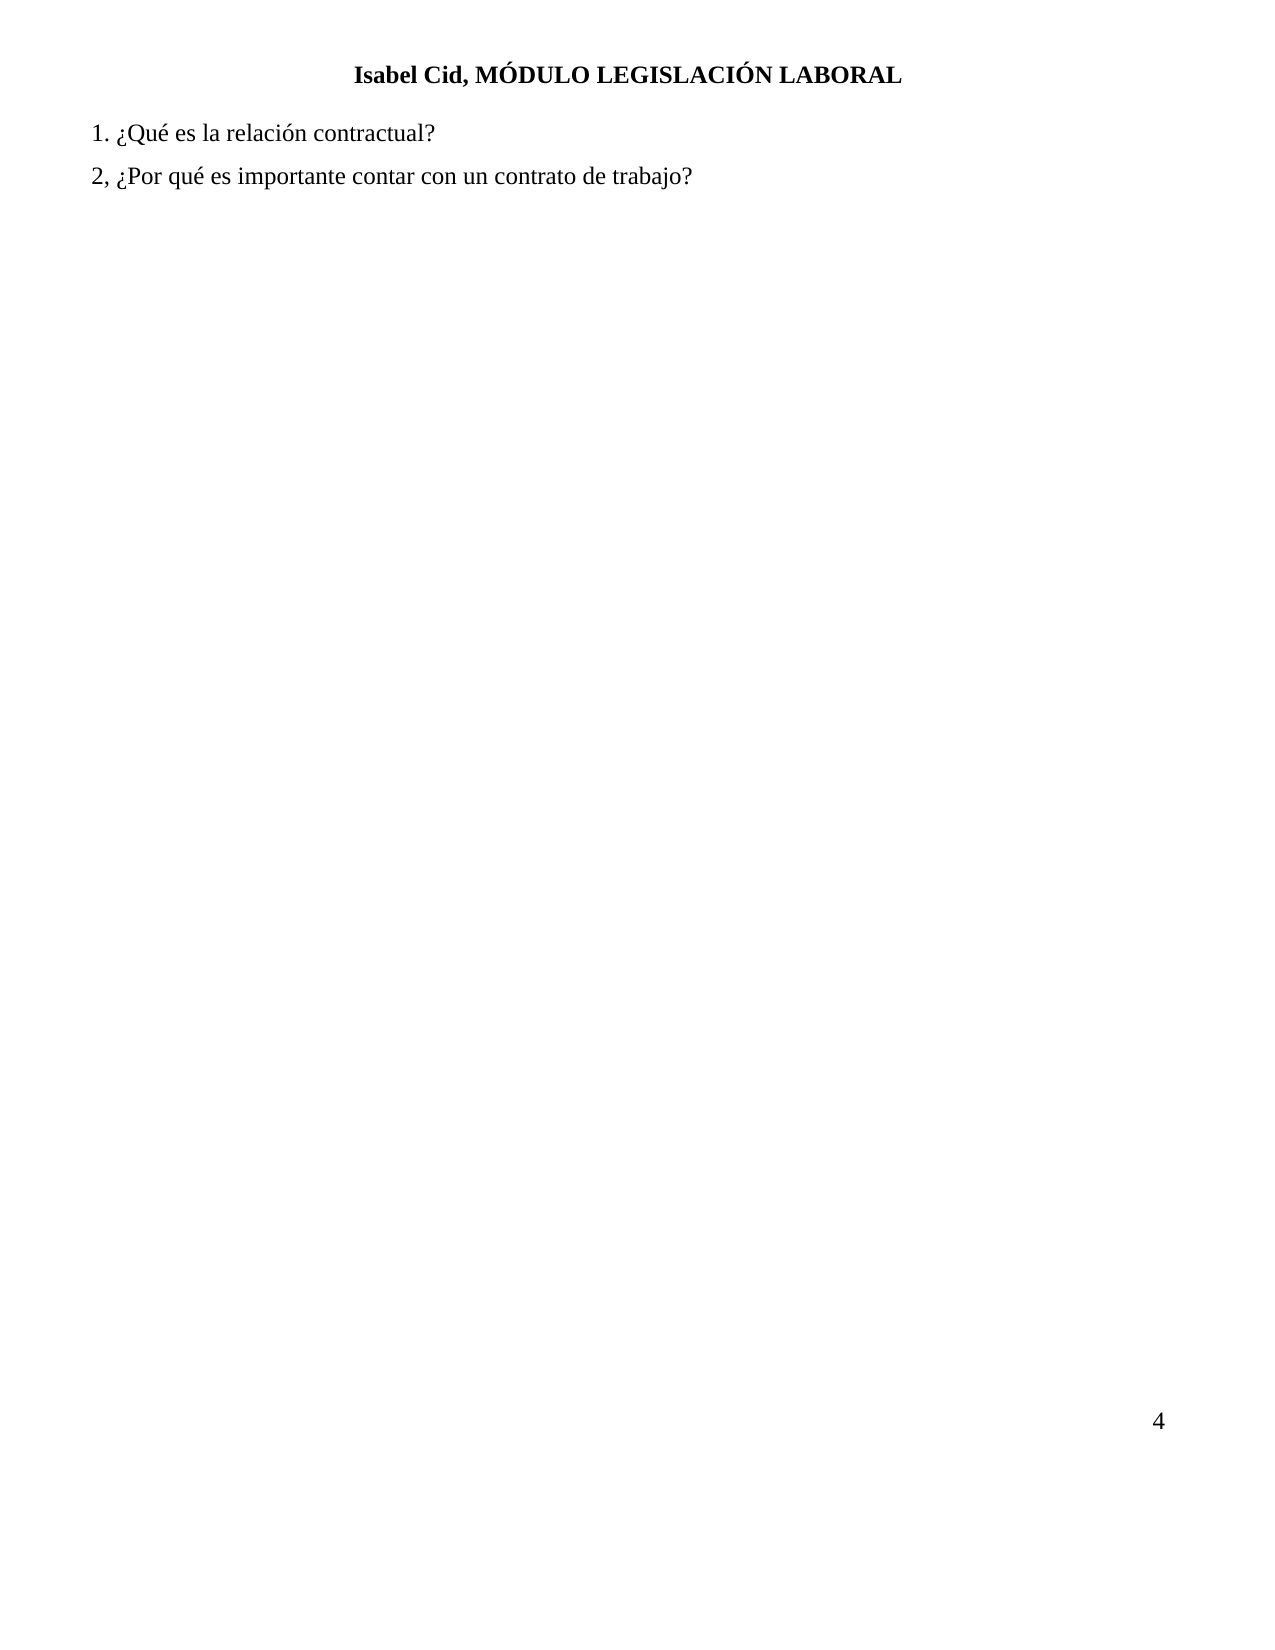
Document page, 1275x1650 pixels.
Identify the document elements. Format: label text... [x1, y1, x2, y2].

text 1. ¿Qué es la relación contractual? [91, 118, 1164, 147]
text 2, ¿Por qué es importante contar con un contrato de trabajo? [91, 161, 1164, 190]
